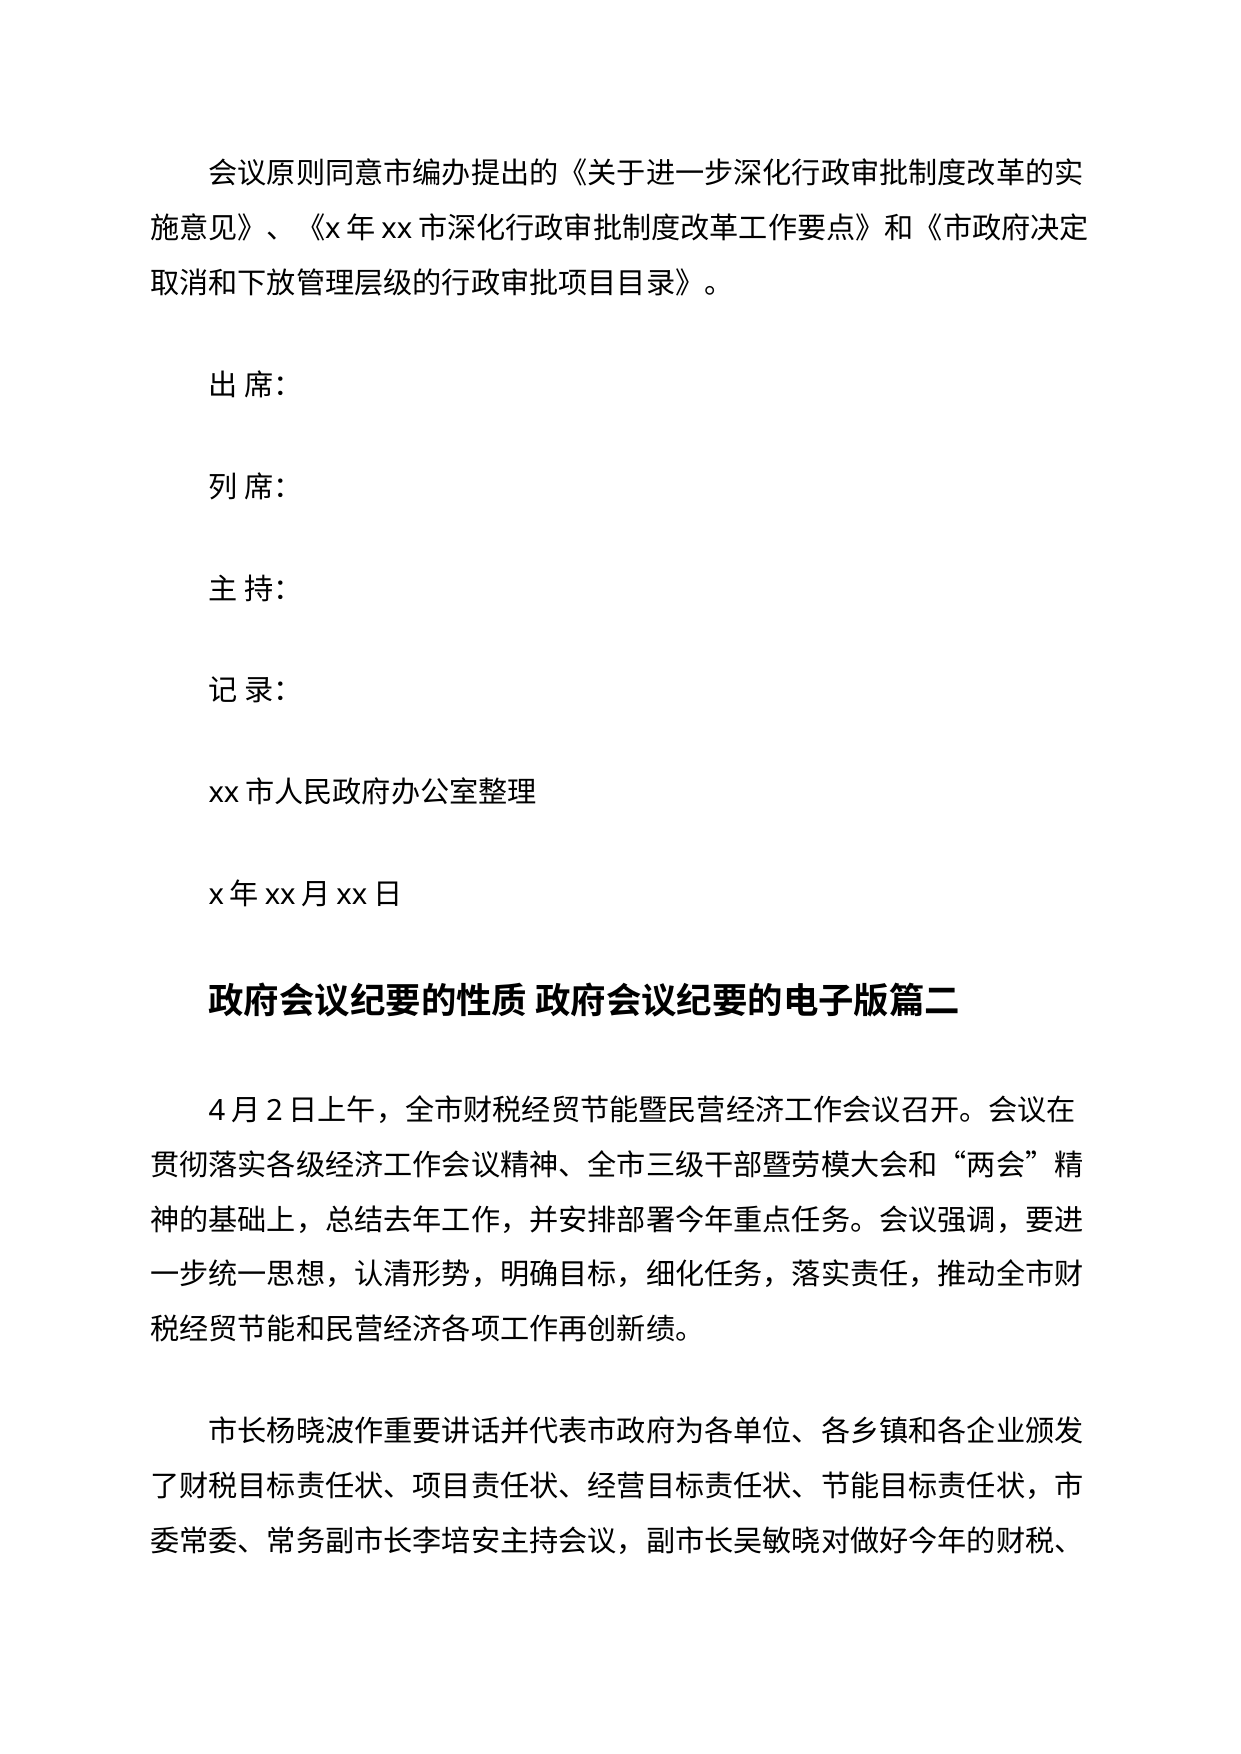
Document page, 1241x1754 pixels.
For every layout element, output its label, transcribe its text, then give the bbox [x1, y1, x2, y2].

text 主 持： [150, 565, 1090, 607]
text 记 录： [150, 667, 1090, 709]
text 出 席： [150, 362, 1090, 404]
text 政府会议纪要的性质 政府会议纪要的电子版篇二 [150, 973, 1090, 1024]
text 会议原则同意市编办提出的《关于进一步深化行政审批制度改革的实施意见》、《x年xx市深化行政审批制度改革工作要点》和《市政府决定取消和下放管理层级的行政审批项目目录》。 [150, 150, 1090, 302]
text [150, 1408, 1090, 1560]
text 列 席： [150, 463, 1090, 506]
text x年xx月xx日 [150, 871, 1090, 913]
text 4月2日上午，全市财税经贸节能暨民营经济工作会议召开。会议在贯彻落实各级经济工作会议精神、全市三级干部暨劳模大会和“两会”精神的基础上，总结去年工作，并安排部署今年重点任务。会议强调，要进一步统一思想，认清形势，明确目标，细化任务，落实责任，推动全市财税经贸节能和民营经济各项工作再创新绩。 [150, 1086, 1090, 1348]
text xx市人民政府办公室整理 [150, 769, 1090, 811]
